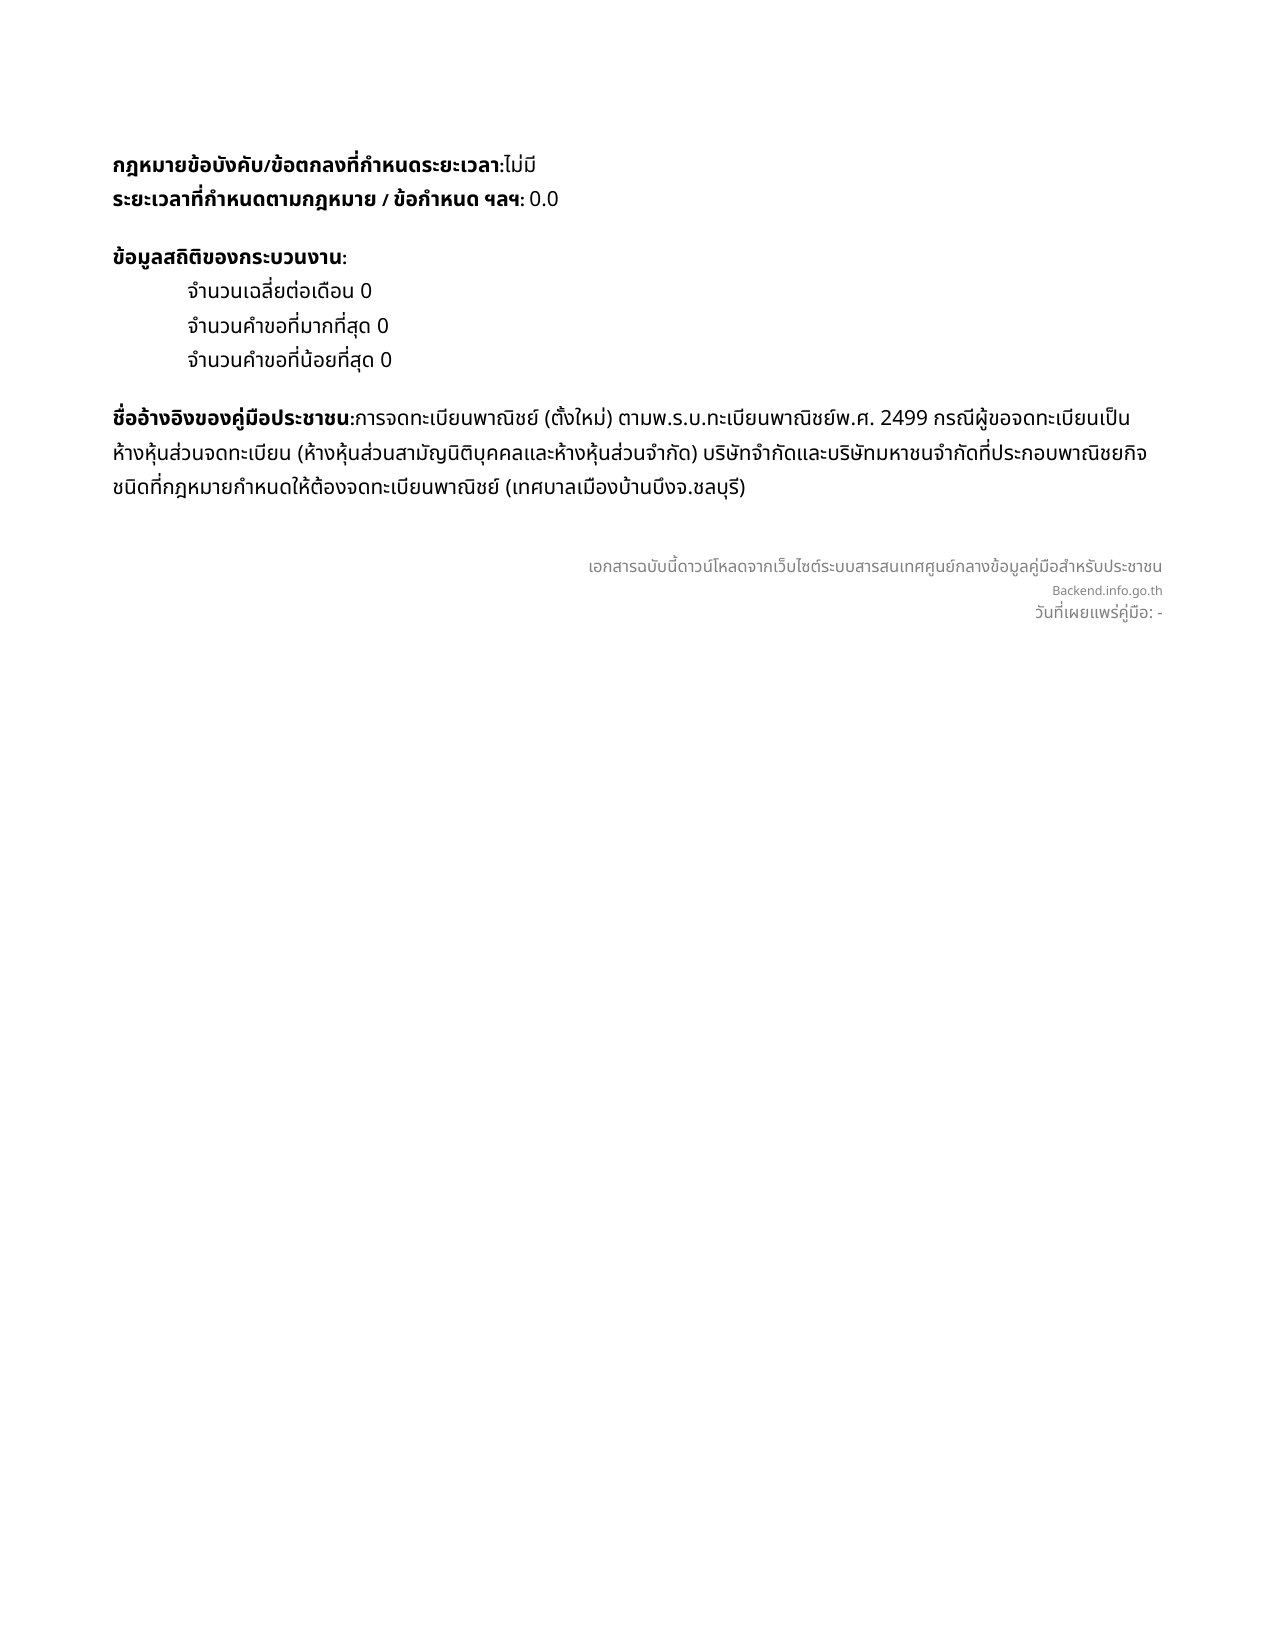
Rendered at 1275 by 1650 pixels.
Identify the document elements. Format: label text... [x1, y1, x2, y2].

text เอกสารฉบับนี้ดาวน์โหลดจากเว็บไซต์ระบบสารสนเทศศูนย์กลางข้อมูลคู่มือสำหรับประชาชน [112, 555, 1162, 580]
text กฎหมายข้อบังคับ/ข้อตกลงที่กำหนดระยะเวลา:ไม่มี ระยะเวลาที่กำหนดตามกฎหมาย / ข้อกำหนด ฯลฯ: 0.0 [112, 150, 1162, 216]
text จำนวนคำขอที่น้อยที่สุด 0 [112, 345, 1162, 377]
text วันที่เผยแพร่คู่มือ: - [112, 601, 1162, 626]
text ข้อมูลสถิติของกระบวนงาน: [112, 243, 1162, 274]
text จำนวนคำขอที่มากที่สุด 0 [112, 311, 1162, 342]
text Backend.info.go.th [112, 582, 1162, 599]
text จำนวนเฉลี่ยต่อเดือน 0 [112, 277, 1162, 308]
text ชื่ออ้างอิงของคู่มือประชาชน:การจดทะเบียนพาณิชย์ (ตั้งใหม่) ตามพ.ร.บ.ทะเบียนพาณิชย์พ.ศ. 2499 กรณีผู้ขอจดทะเบียนเป็นห้างหุ้นส่วนจดทะเบียน (ห้างหุ้นส่วนสามัญนิติบุคคลและห้างหุ้นส่วนจำกัด) บริษัทจำกัดและบริษัทมหาชนจำกัดที่ประกอบพาณิชยกิจชนิดที่กฎหมายกำหนดให้ต้องจดทะเบียนพาณิชย์ (เทศบาลเมืองบ้านบึงจ.ชลบุรี) [112, 403, 1162, 503]
